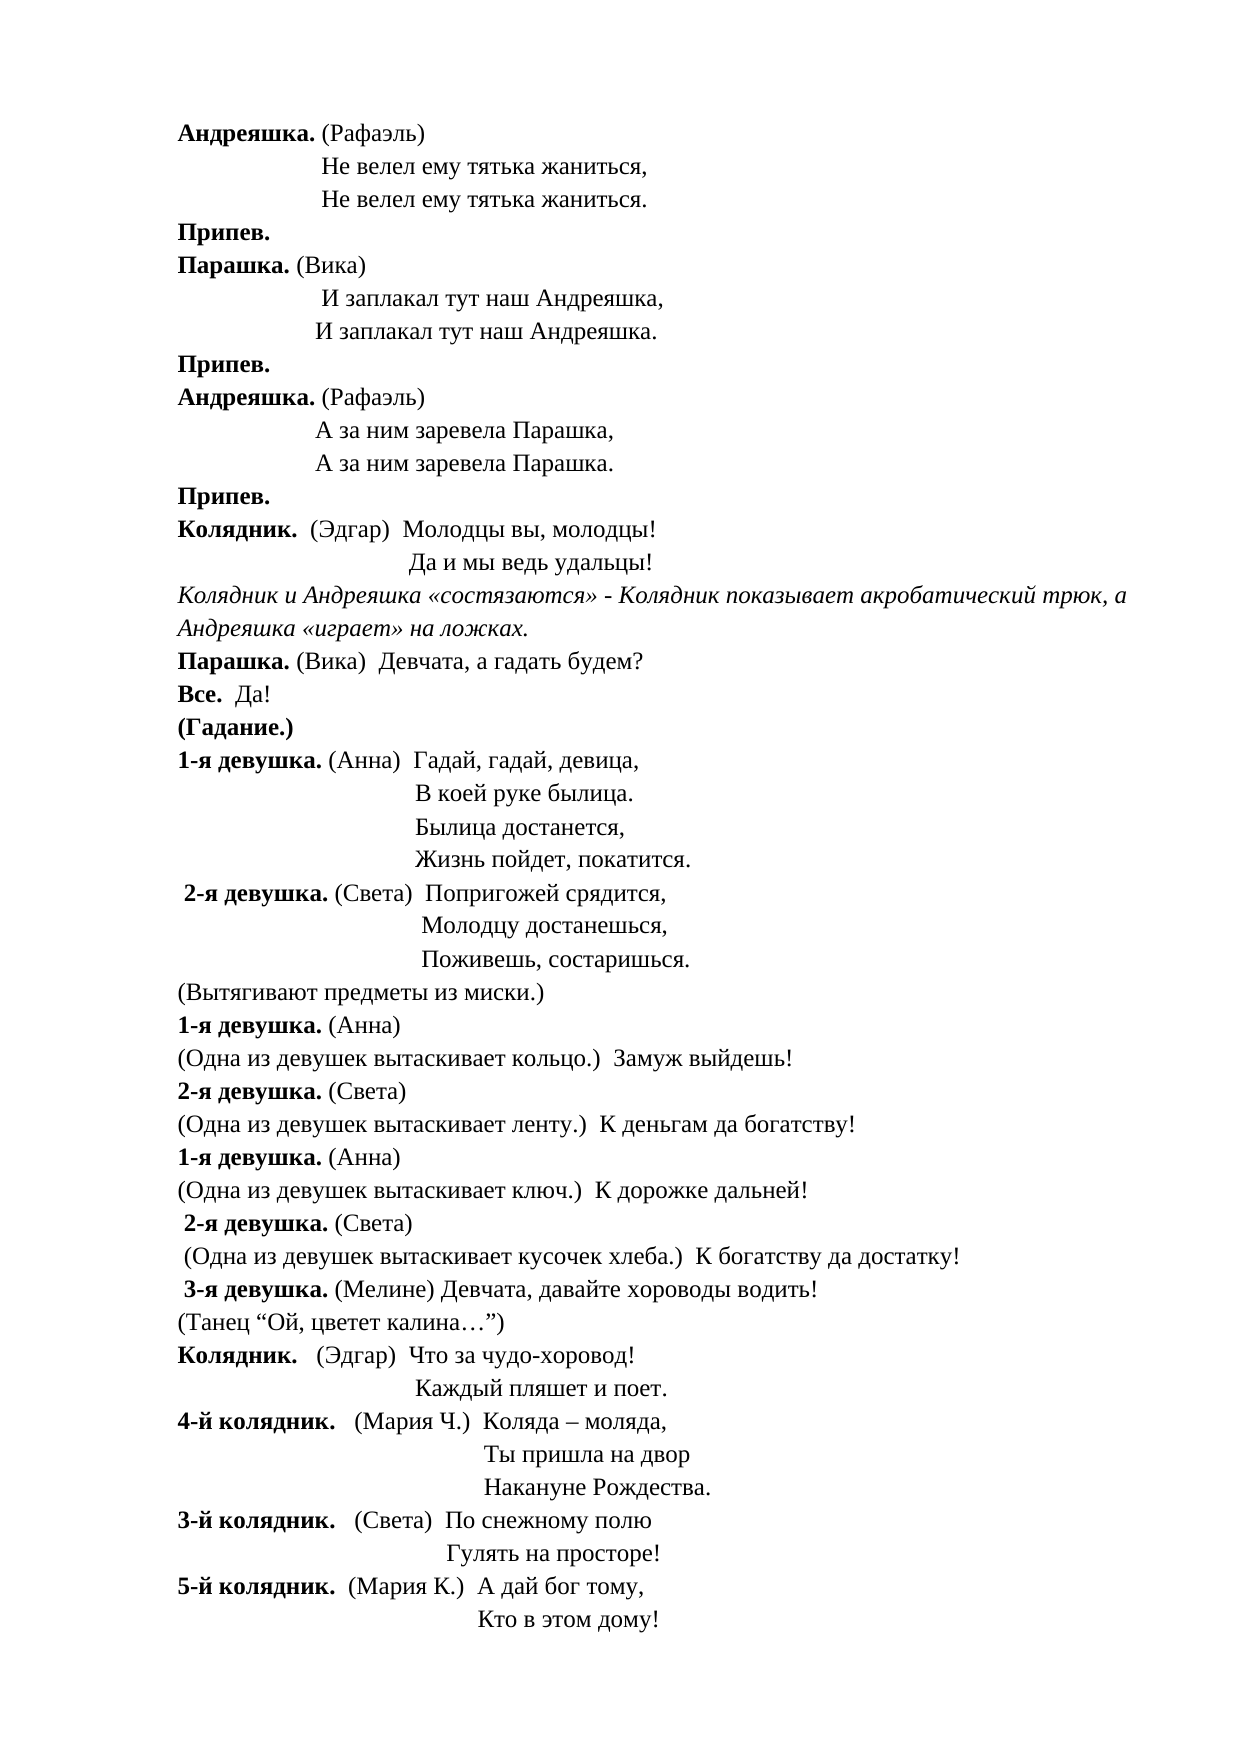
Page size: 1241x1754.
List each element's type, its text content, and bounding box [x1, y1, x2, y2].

text Кто в этом дому! [177, 1604, 1152, 1633]
text Накануне Рождества. [177, 1472, 1152, 1501]
text 1-я девушка. (Анна) [177, 1142, 1152, 1171]
text 2-я девушка. (Света) [177, 1076, 1152, 1104]
text И заплакал тут наш Андреяшка, [177, 283, 1152, 312]
text (Гадание.) [177, 712, 1152, 741]
text (Одна из девушек вытаскивает кусочек хлеба.) К богатству да достатку! [177, 1241, 1152, 1269]
text Припев. [177, 217, 1152, 246]
text Былица достанется, [177, 812, 1152, 840]
text Колядник и Андреяшка «состязаются» - Колядник показывает акробатический трюк, а Андреяшка «играет» на ложках. [177, 580, 1152, 642]
text 1-я девушка. (Анна) Гадай, гадай, девица, [177, 746, 1152, 774]
text Ты пришла на двор [177, 1439, 1152, 1468]
text (Одна из девушек вытаскивает кольцо.) Замуж выйдешь! [177, 1043, 1152, 1071]
text Не велел ему тятька жаниться. [177, 184, 1152, 213]
text Каждый пляшет и поет. [177, 1373, 1152, 1402]
text Гулять на просторе! [177, 1538, 1152, 1567]
text Припев. [177, 349, 1152, 378]
text Не велел ему тятька жаниться, [177, 151, 1152, 180]
text 2-я девушка. (Света) [177, 1208, 1152, 1237]
text Колядник. (Эдгар) Что за чудо-хоровод! [177, 1340, 1152, 1369]
text Андреяшка. (Рафаэль) [177, 118, 1152, 147]
text 5-й колядник. (Мария К.) А дай бог тому, [177, 1571, 1152, 1600]
text И заплакал тут наш Андреяшка. [177, 316, 1152, 345]
text Поживешь, состаришься. [177, 944, 1152, 972]
text В коей руке былица. [177, 778, 1152, 807]
text Все. Да! [177, 679, 1152, 708]
text 4-й колядник. (Мария Ч.) Коляда – моляда, [177, 1406, 1152, 1435]
text 3-й колядник. (Света) По снежному полю [177, 1505, 1152, 1534]
text А за ним заревела Парашка, [177, 415, 1152, 444]
text (Вытягивают предметы из миски.) [177, 977, 1152, 1005]
text Парашка. (Вика) Девчата, а гадать будем? [177, 646, 1152, 675]
text Припев. [177, 481, 1152, 510]
text 3-я девушка. (Мелине) Девчата, давайте хороводы водить! [177, 1274, 1152, 1303]
text А за ним заревела Парашка. [177, 448, 1152, 477]
text Жизнь пойдет, покатится. [177, 844, 1152, 873]
text Андреяшка. (Рафаэль) [177, 382, 1152, 411]
text Парашка. (Вика) [177, 250, 1152, 279]
text Колядник. (Эдгар) Молодцы вы, молодцы! [177, 514, 1152, 543]
text Молодцу достанешься, [177, 911, 1152, 939]
text 1-я девушка. (Анна) [177, 1010, 1152, 1038]
text (Танец “Ой, цветет калина…”) [177, 1307, 1152, 1336]
text (Одна из девушек вытаскивает ключ.) К дорожке дальней! [177, 1175, 1152, 1203]
text 2-я девушка. (Света) Попригожей срядится, [177, 878, 1152, 906]
text (Одна из девушек вытаскивает ленту.) К деньгам да богатству! [177, 1109, 1152, 1137]
text Да и мы ведь удальцы! [177, 547, 1152, 576]
